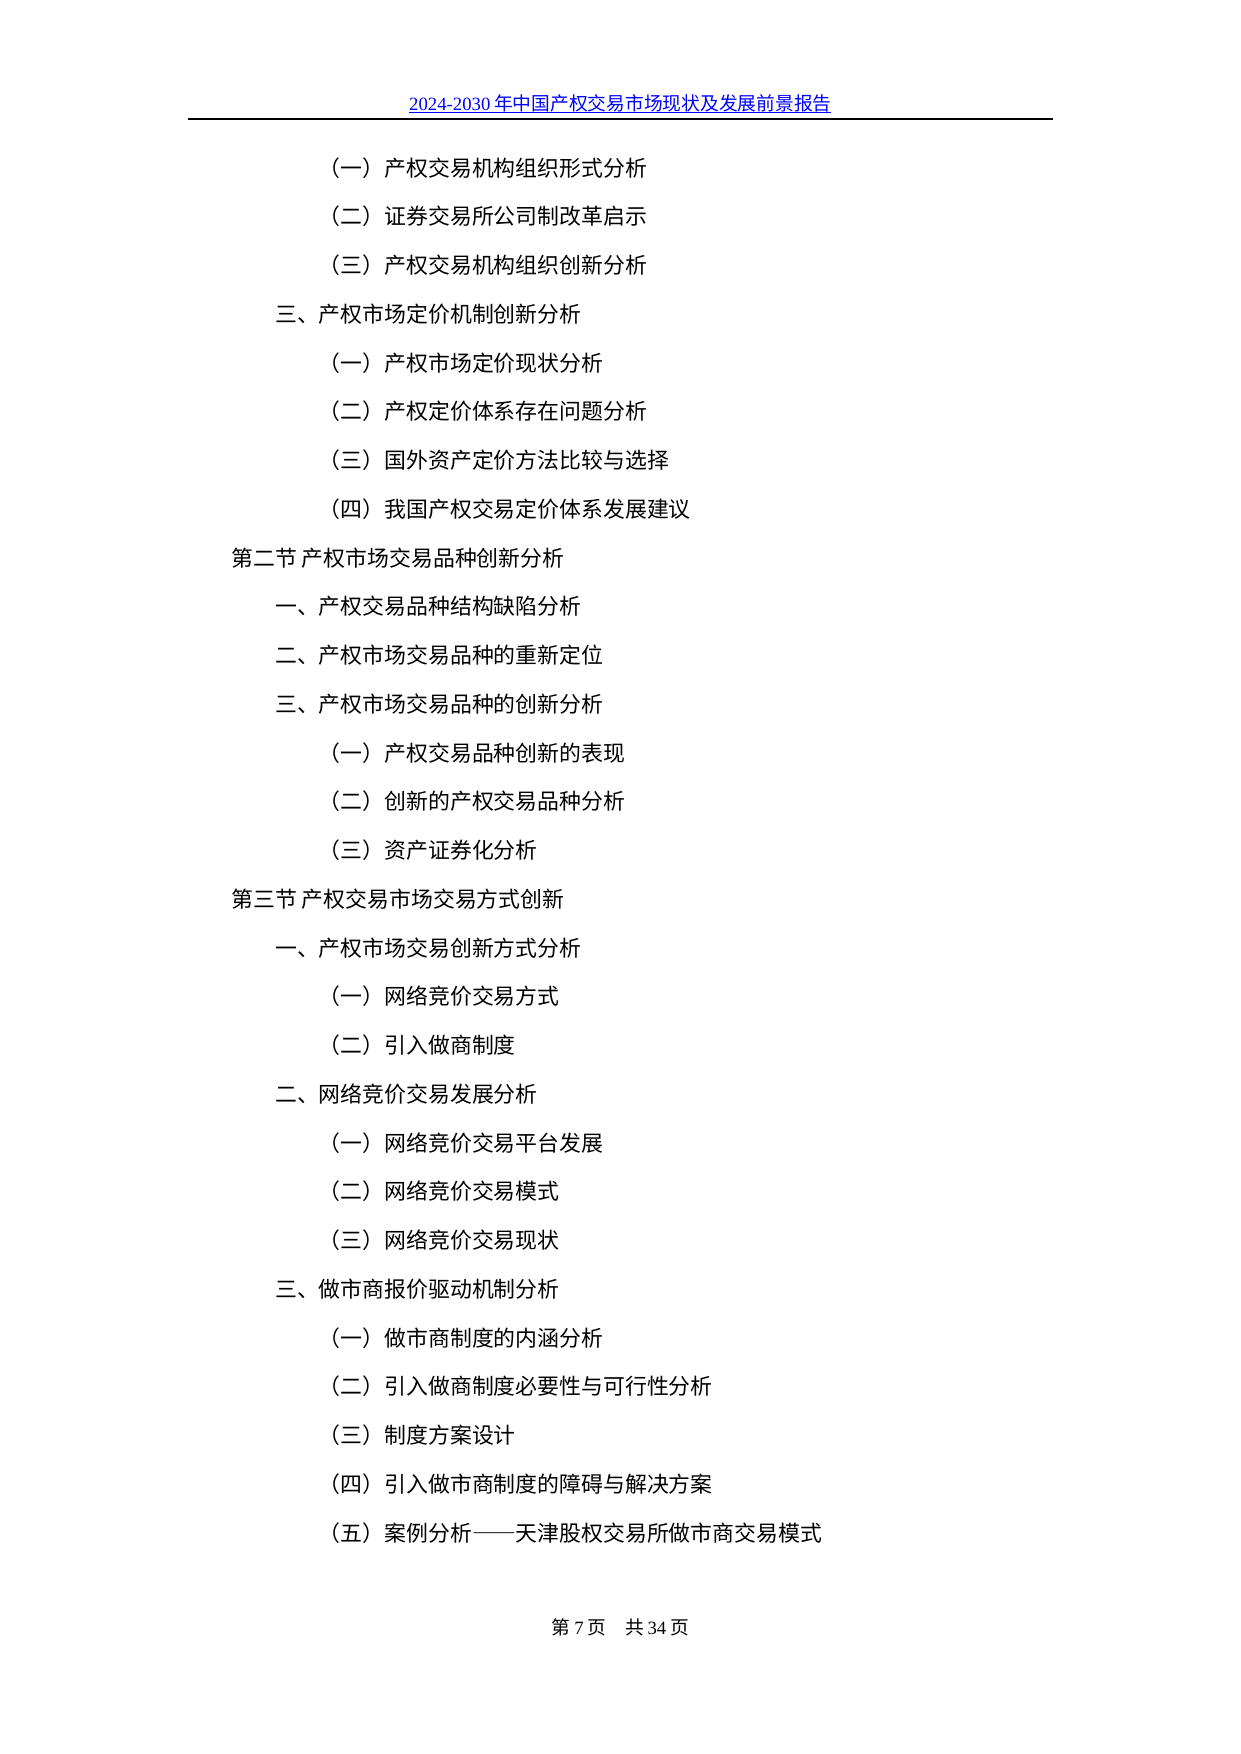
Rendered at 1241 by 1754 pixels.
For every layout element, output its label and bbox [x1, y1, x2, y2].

text [187, 150, 1053, 1548]
